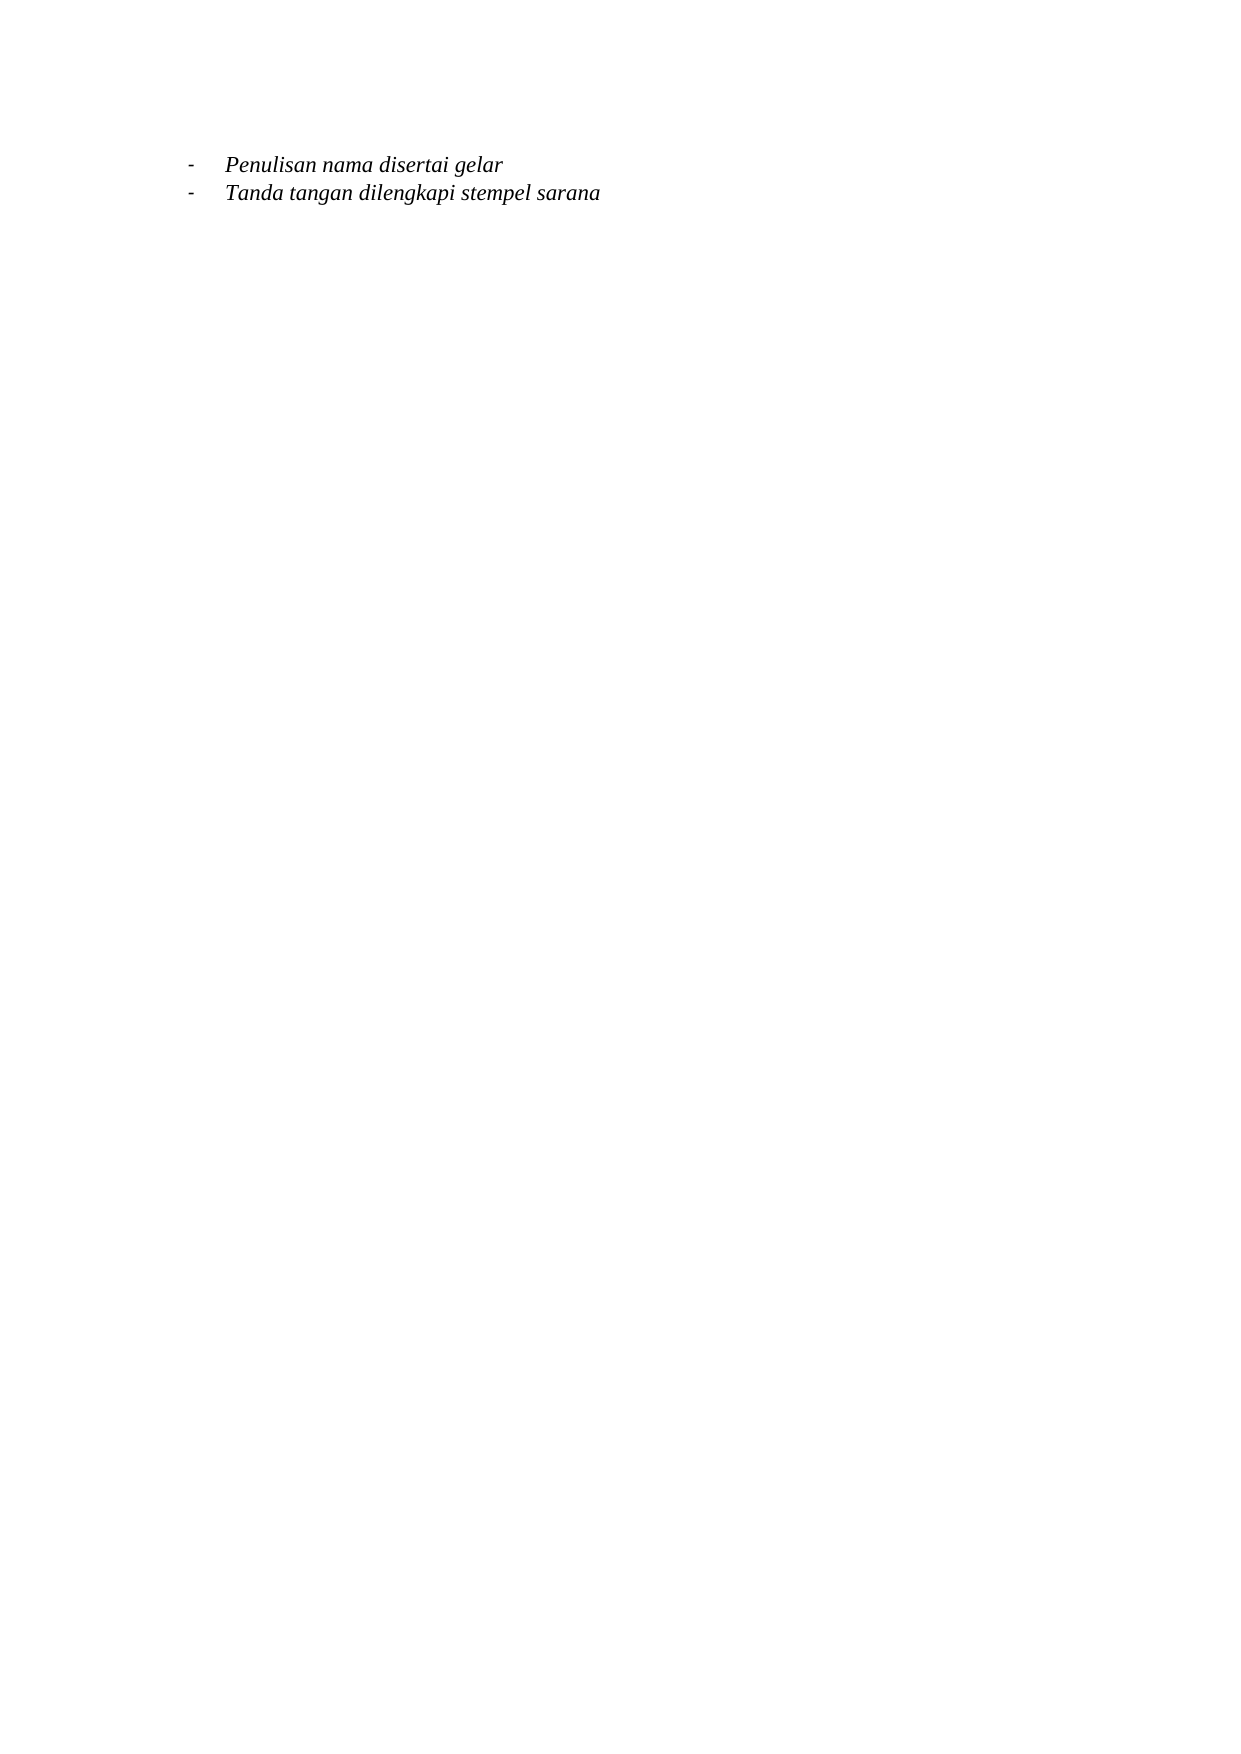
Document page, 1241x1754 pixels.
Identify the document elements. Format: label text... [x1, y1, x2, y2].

list Tanda tangan dilengkapi stempel sarana [187, 178, 1090, 206]
list Penulisan nama disertai gelar [187, 150, 1090, 178]
